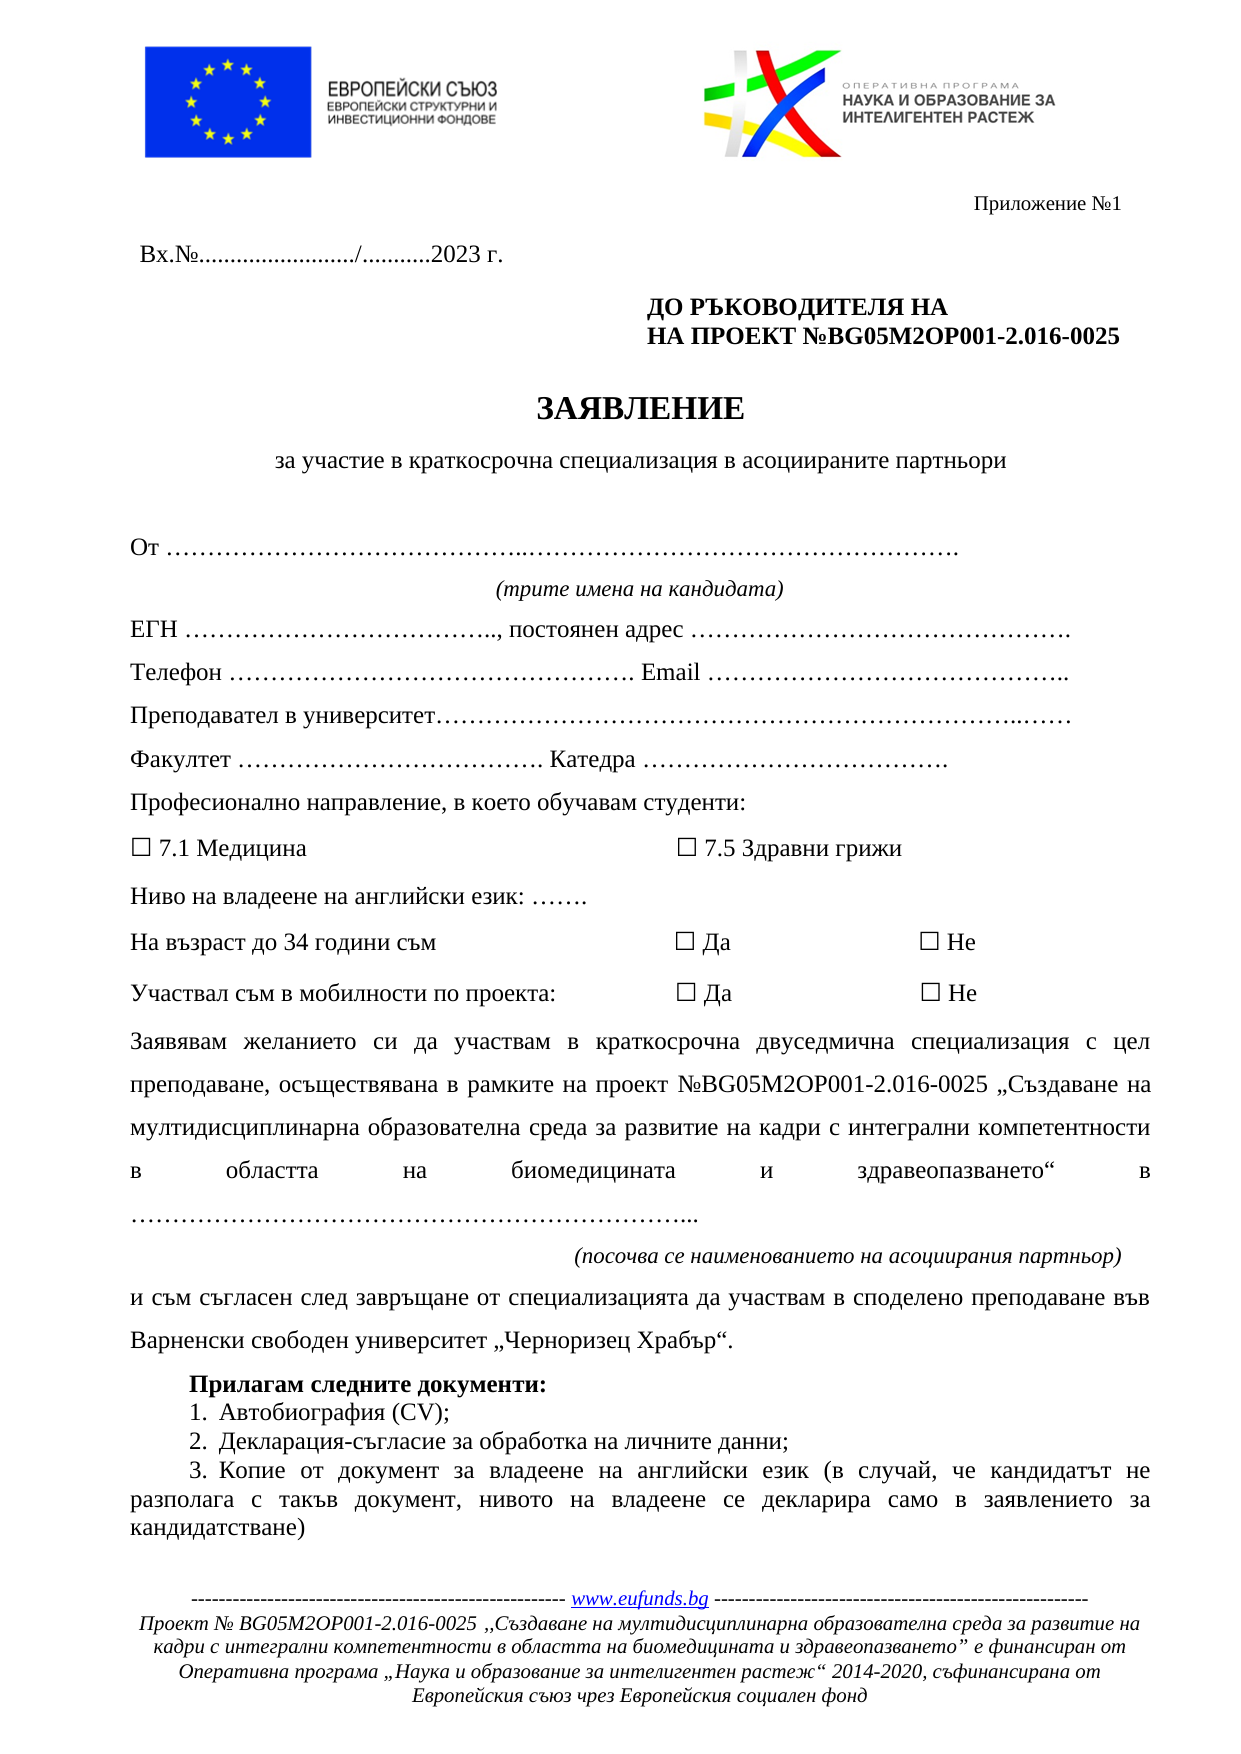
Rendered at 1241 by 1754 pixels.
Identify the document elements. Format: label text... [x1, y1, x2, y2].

text Ниво на владеене на английски език: ……. [130, 881, 1152, 910]
text (посочва се наименованието на асоциирания партньор) [130, 1242, 1152, 1268]
text НА ПРОЕКТ №BG05M2OP001-2.016-0025 [141, 321, 1152, 349]
list Автобиография (CV); [130, 1397, 1152, 1426]
text и съм съгласен след завръщане от специализацията да участвам в споделено преподаване във Варненски свободен университет „Черноризец Храбър“. [130, 1282, 1152, 1354]
text На възраст до 34 години съм Да Не [130, 924, 1152, 958]
list Копие от документ за владеене на английски език (в случай, че кандидатът не разполага с такъв документ, нивото на владеене се декларира само в заявлението за кандидатстване) [130, 1455, 1152, 1541]
text ЗАЯВЛЕНИЕ [130, 388, 1152, 426]
text Преподавател в университет……………………………………………………………..…… [130, 701, 1152, 729]
text ЕГН ……………………………….., постоянен адрес ………………………………………. [130, 614, 1152, 643]
text (трите имена на кандидата) [130, 575, 1152, 601]
text От ……………………………………..……………………………………………. [130, 532, 1152, 560]
text Заявявам желанието си да участвам в краткосрочна двуседмична специализация с цел преподаване, осъществявана в рамките на проект №BG05M2OP001-2.016-0025 „Създаване на мултидисциплинарна образователна среда за развитие на кадри с интегрални компетентности в областта на биомедицината и здравеопазването“ в …………………………………………………………... [130, 1026, 1152, 1227]
text 7.1 Медицина 7.5 Здравни грижи [130, 830, 1152, 864]
text Приложение №1 [130, 191, 1152, 215]
picture [690, 31, 1075, 167]
text за участие в краткосрочна специализация в асоциираните партньори [130, 445, 1152, 474]
text Професионално направление, в което обучавам студенти: [130, 787, 1152, 816]
text Участвал съм в мобилности по проекта: Да Не [130, 975, 1152, 1009]
text Вх.№........................./...........2023 г. [139, 239, 1152, 268]
list Декларация-съгласие за обработка на личните данни; [130, 1426, 1152, 1455]
picture [129, 29, 537, 167]
text Прилагам следните документи: [130, 1369, 1152, 1397]
text Факултет ………………………………. Катедра ………………………………. [130, 744, 1152, 772]
text ДО РЪКОВОДИТЕЛЯ НА [632, 292, 1152, 321]
text Телефон …………………………………………. Email …………………………………….. [130, 657, 1152, 686]
